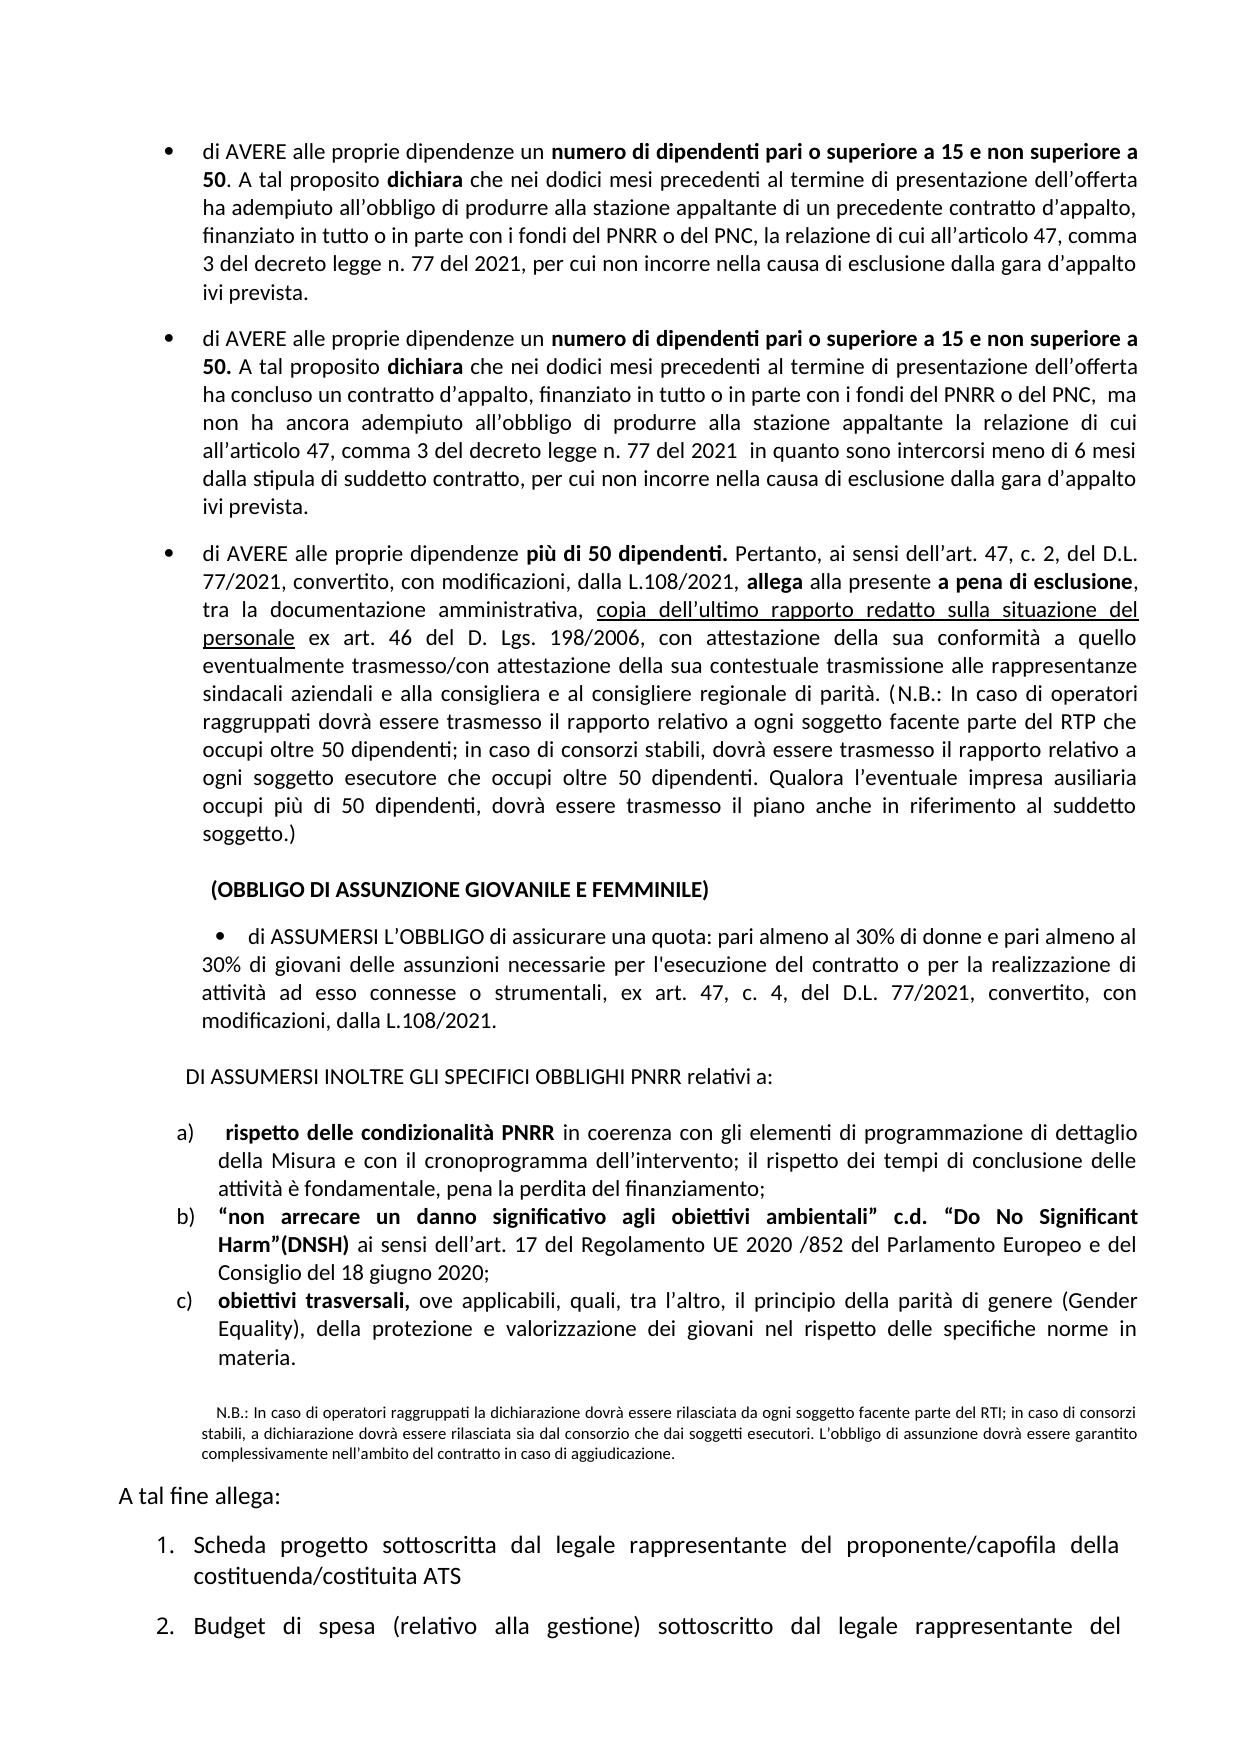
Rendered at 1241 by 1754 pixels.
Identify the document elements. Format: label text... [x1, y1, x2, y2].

list di ASSUMERSI L’OBBLIGO di assicurare una quota: pari almeno al 30% di donne e pari almeno al 30% di giovani delle assunzioni necessarie per l'esecuzione del contratto o per la realizzazione di attività ad esso connesse o strumentali, ex art. 47, c. 4, del D.L. 77/2021, convertito, con modificazioni, dalla L.108/2021. [201, 922, 1139, 1034]
list di AVERE alle proprie dipendenze più di 50 dipendenti. Pertanto, ai sensi dell’art. 47, c. 2, del D.L. 77/2021, convertito, con modificazioni, dalla L.108/2021, allega alla presente a pena di esclusione, tra la documentazione amministrativa, copia dell’ultimo rapporto redatto sulla situazione del personale ex art. 46 del D. Lgs. 198/2006, con attestazione della sua conformità a quello eventualmente trasmesso/con attestazione della sua contestuale trasmissione alle rappresentanze sindacali aziendali e alla consigliera e al consigliere regionale di parità. (N.B.: In caso di operatori raggruppati dovrà essere trasmesso il rapporto relativo a ogni soggetto facente parte del RTP che occupi oltre 50 dipendenti; in caso di consorzi stabili, dovrà essere trasmesso il rapporto relativo a ogni soggetto esecutore che occupi oltre 50 dipendenti. Qualora l’eventuale impresa ausiliaria occupi più di 50 dipendenti, dovrà essere trasmesso il piano anche in riferimento al suddetto soggetto.) [165, 539, 1139, 847]
text A tal fine allega: [118, 1480, 1138, 1510]
list di AVERE alle proprie dipendenze un numero di dipendenti pari o superiore a 15 e non superiore a 50. A tal proposito dichiara che nei dodici mesi precedenti al termine di presentazione dell’offerta ha concluso un contratto d’appalto, finanziato in tutto o in parte con i fondi del PNRR o del PNC, ma non ha ancora adempiuto all’obbligo di produrre alla stazione appaltante la relazione di cui all’articolo 47, comma 3 del decreto legge n. 77 del 2021 in quanto sono intercorsi meno di 6 mesi dalla stipula di suddetto contratto, per cui non incorre nella causa di esclusione dalla gara d’appalto ivi prevista. [165, 324, 1139, 521]
list “non arrecare un danno significativo agli obiettivi ambientali” c.d. “Do No Significant Harm”(DNSH) ai sensi dell’art. 17 del Regolamento UE 2020 /852 del Parlamento Europeo e del Consiglio del 18 giugno 2020; [176, 1202, 1139, 1287]
text (OBBLIGO DI ASSUNZIONE GIOVANILE E FEMMINILE) [210, 876, 1139, 903]
list obiettivi trasversali, ove applicabili, quali, tra l’altro, il principio della parità di genere (Gender Equality), della protezione e valorizzazione dei giovani nel rispetto delle specifiche norme in materia. [176, 1287, 1139, 1371]
list di AVERE alle proprie dipendenze un numero di dipendenti pari o superiore a 15 e non superiore a 50. A tal proposito dichiara che nei dodici mesi precedenti al termine di presentazione dell’offerta ha adempiuto all’obbligo di produrre alla stazione appaltante di un precedente contratto d’appalto, finanziato in tutto o in parte con i fondi del PNRR o del PNC, la relazione di cui all’articolo 47, comma 3 del decreto legge n. 77 del 2021, per cui non incorre nella causa di esclusione dalla gara d’appalto ivi prevista. [165, 137, 1139, 306]
list rispetto delle condizionalità PNRR in coerenza con gli elementi di programmazione di dettaglio della Misura e con il cronoprogramma dell’intervento; il rispetto dei tempi di conclusione delle attività è fondamentale, pena la perdita del finanziamento; [176, 1118, 1139, 1202]
text N.B.: In caso di operatori raggruppati la dichiarazione dovrà essere rilasciata da ogni soggetto facente parte del RTI; in caso di consorzi stabili, a dichiarazione dovrà essere rilasciata sia dal consorzio che dai soggetti esecutori. L’obbligo di assunzione dovrà essere garantito complessivamente nell’ambito del contratto in caso di aggiudicazione. [201, 1403, 1139, 1464]
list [156, 1609, 1121, 1641]
text DI ASSUMERSI INOLTRE GLI SPECIFICI OBBLIGHI PNRR relativi a: [98, 1062, 1139, 1090]
list Scheda progetto sottoscritta dal legale rappresentante del proponente/capofila della costituenda/costituita ATS [156, 1529, 1121, 1591]
